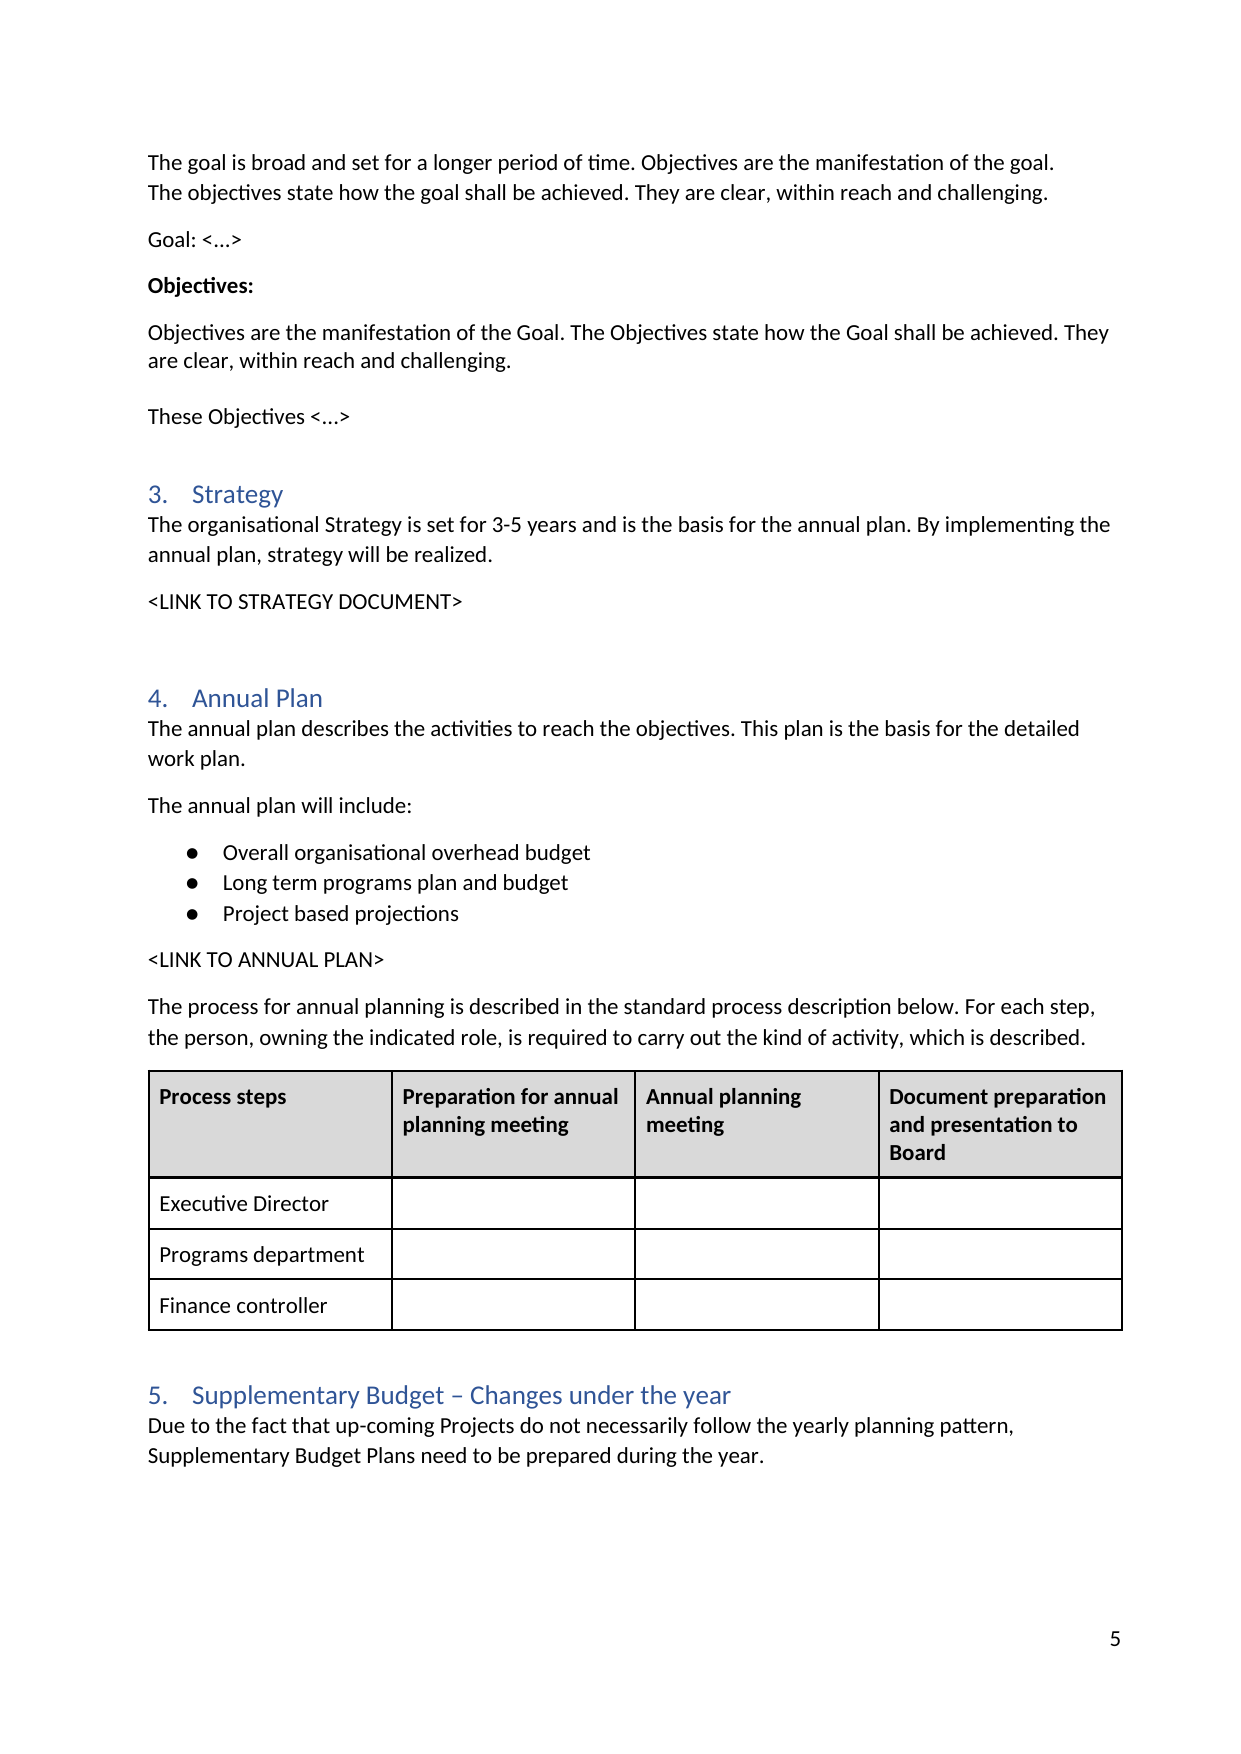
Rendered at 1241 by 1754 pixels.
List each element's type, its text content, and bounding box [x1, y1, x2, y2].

text <LINK TO ANNUAL PLAN> [148, 946, 1121, 973]
subtitle Supplementary Budget – Changes under the year [148, 1378, 1121, 1411]
table_cell Executive Director [150, 1179, 391, 1227]
table_cell [636, 1230, 878, 1278]
text The process for annual planning is described in the standard process description below. For each step, the person, owning the indicated role, is required to carry out the kind of activity, which is described. [148, 992, 1121, 1051]
subtitle Annual Plan [148, 681, 1121, 714]
subtitle Strategy [148, 477, 1121, 510]
list Project based projections [185, 899, 1121, 927]
text <LINK TO STRATEGY DOCUMENT> [148, 587, 1121, 616]
text The goal is broad and set for a longer period of time. Objectives are the manifestation of the goal. The objectives state how the goal shall be achieved. They are clear, within reach and challenging. [148, 148, 1121, 206]
table_cell [393, 1179, 634, 1227]
text These Objectives <...> [148, 374, 1121, 431]
table_header Preparation for annual planning meeting [393, 1072, 634, 1176]
list Overall organisational overhead budget [185, 838, 1121, 866]
table_cell [880, 1179, 1121, 1227]
table_cell [880, 1280, 1121, 1329]
text Objectives: [148, 272, 1121, 299]
text The annual plan will include: [148, 791, 1121, 819]
table_header Annual planning meeting [636, 1072, 878, 1176]
text Goal: <...> [148, 225, 1121, 253]
table_cell Finance controller [150, 1280, 391, 1329]
table_cell Programs department [150, 1230, 391, 1278]
text The organisational Strategy is set for 3-5 years and is the basis for the annual plan. By implementing the annual plan, strategy will be realized. [148, 510, 1121, 569]
list Long term programs plan and budget [185, 868, 1121, 896]
table_cell [636, 1179, 878, 1227]
table_cell [636, 1280, 878, 1329]
table_header Process steps [150, 1072, 391, 1176]
table_cell [393, 1230, 634, 1278]
text Due to the fact that up-coming Projects do not necessarily follow the yearly planning pattern, Supplementary Budget Plans need to be prepared during the year. [148, 1411, 1121, 1469]
table_header Document preparation and presentation to Board [880, 1072, 1121, 1176]
table_cell [880, 1230, 1121, 1278]
text Objectives are the manifestation of the Goal. The Objectives state how the Goal shall be achieved. They are clear, within reach and challenging. [148, 318, 1121, 374]
text The annual plan describes the activities to reach the objectives. This plan is the basis for the detailed work plan. [148, 714, 1121, 772]
table_cell [393, 1280, 634, 1329]
